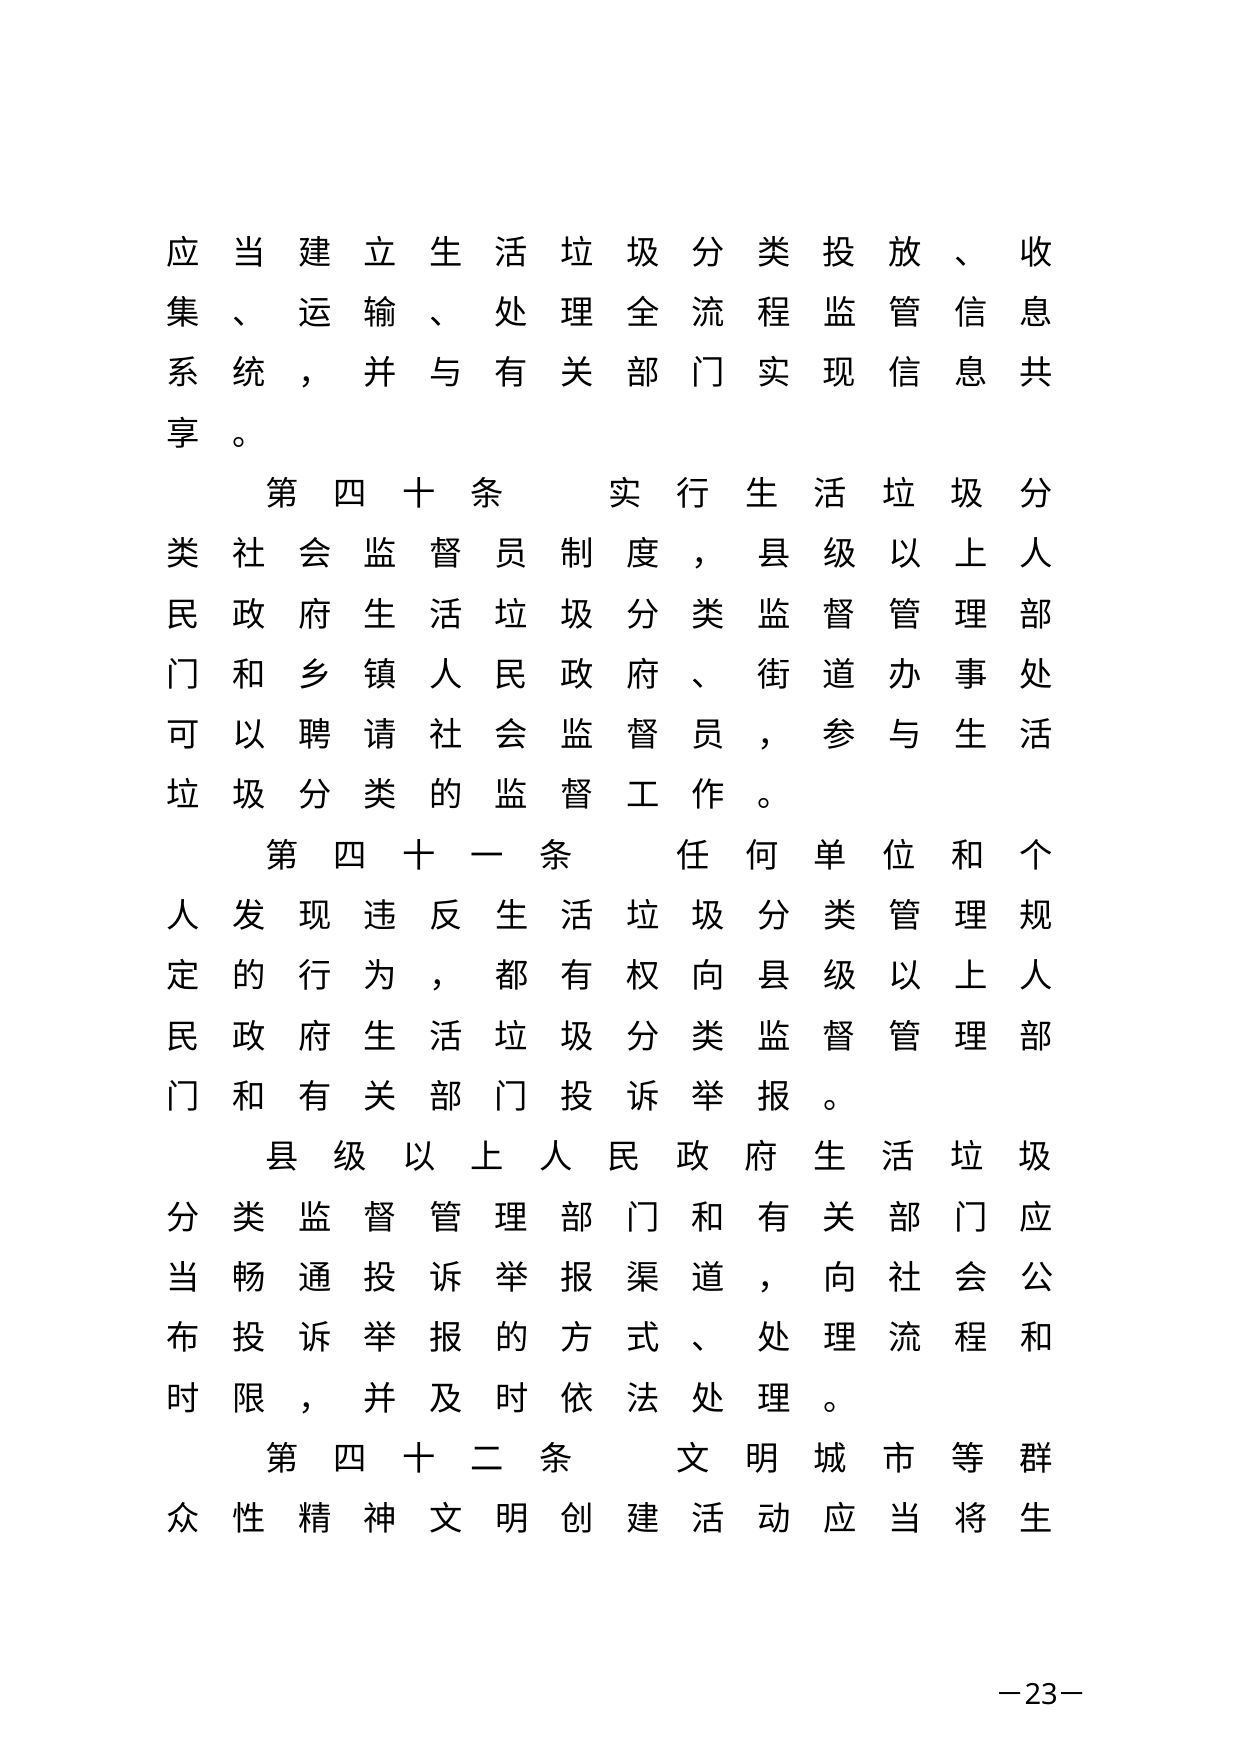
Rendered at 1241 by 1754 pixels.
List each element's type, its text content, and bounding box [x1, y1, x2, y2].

text 第四十条 实行生活垃圾分类社会监督员制度，县级以上人民政府生活垃圾分类监督管理部门和乡镇人民政府、街道办事处可以聘请社会监督员，参与生活垃圾分类的监督工作。 [167, 461, 1085, 822]
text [167, 1426, 1085, 1546]
text 第四十一条 任何单位和个人发现违反生活垃圾分类管理规定的行为，都有权向县级以上人民政府生活垃圾分类监督管理部门和有关部门投诉举报。 [167, 822, 1085, 1124]
text 县级以上人民政府生活垃圾分类监督管理部门和有关部门应当畅通投诉举报渠道，向社会公布投诉举报的方式、处理流程和时限，并及时依法处理。 [167, 1124, 1085, 1426]
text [167, 219, 1085, 461]
